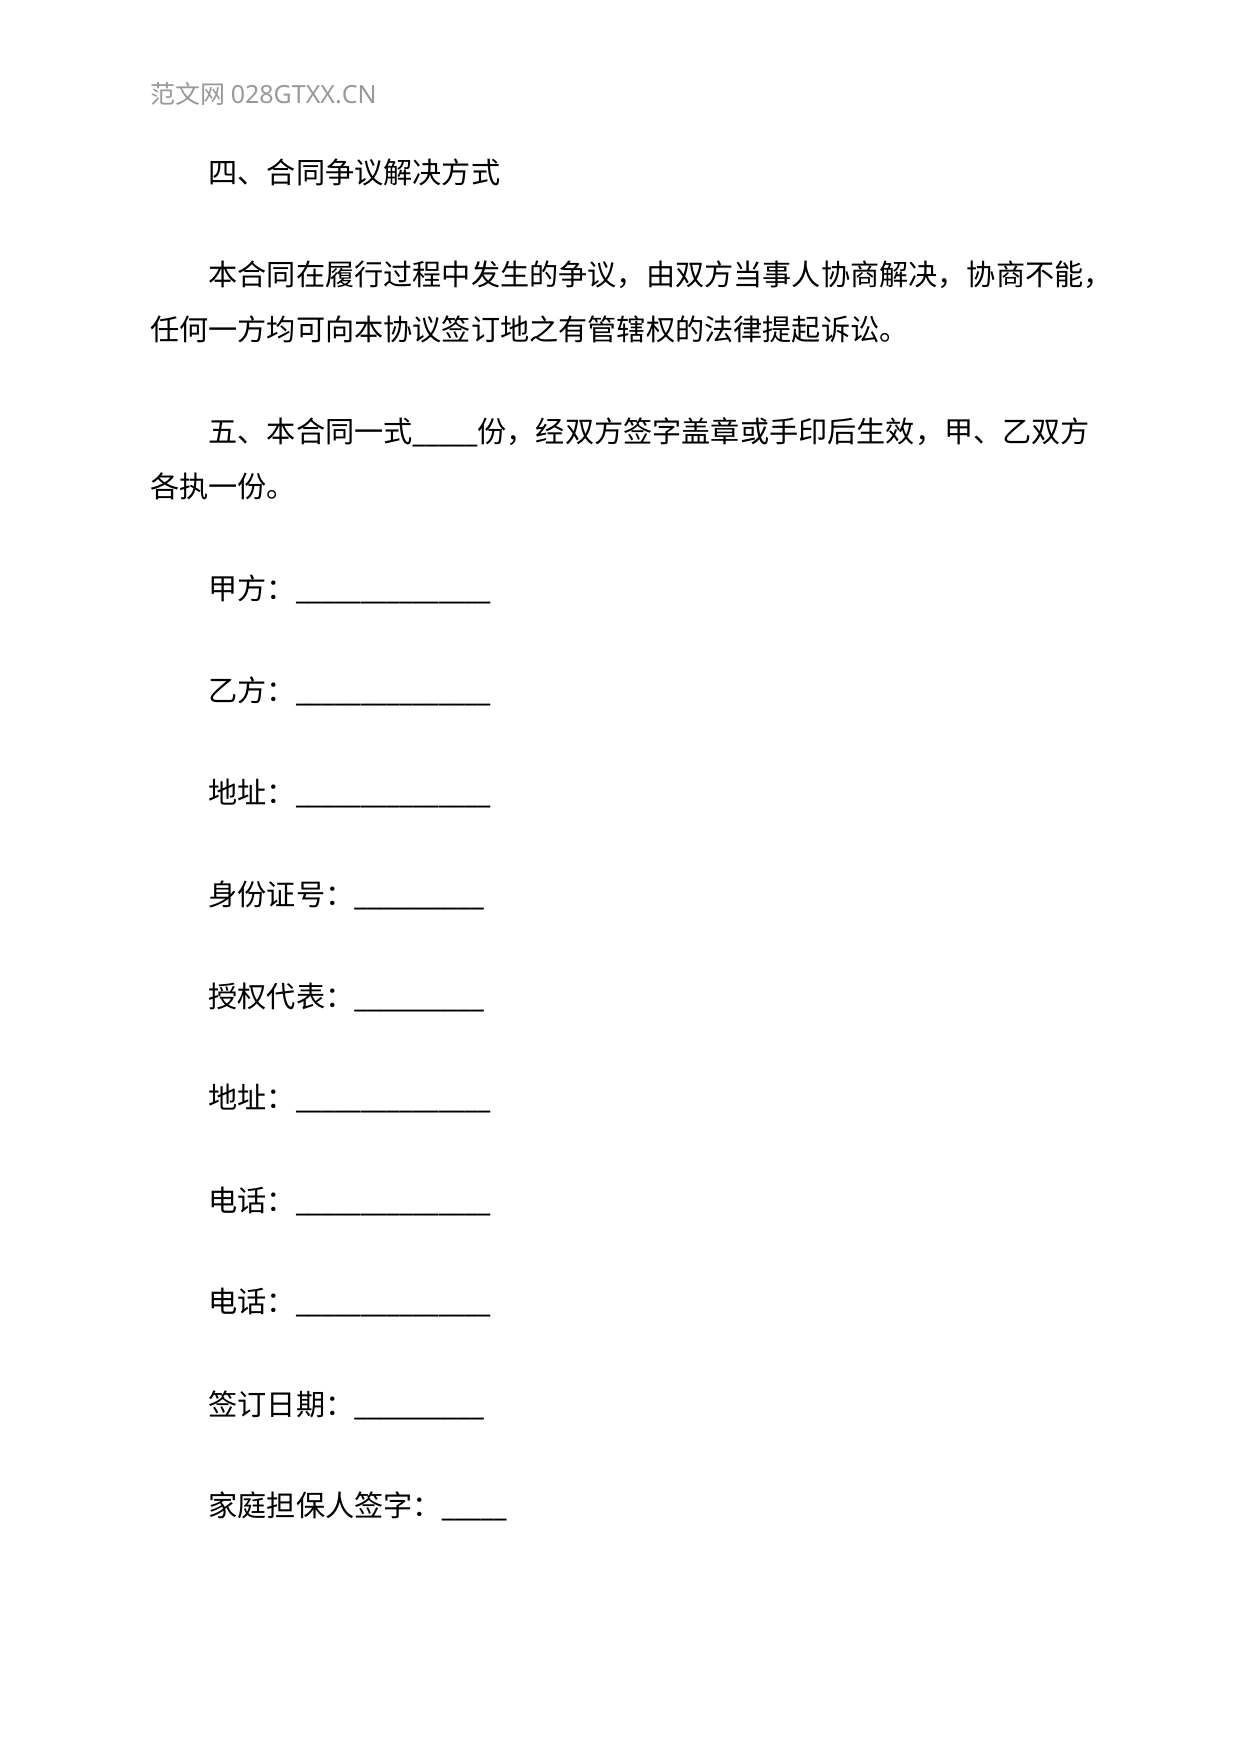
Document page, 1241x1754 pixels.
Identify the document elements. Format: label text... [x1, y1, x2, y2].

text 电话：_______________ [150, 1279, 1090, 1321]
text 授权代表：__________ [150, 973, 1090, 1016]
text 五、本合同一式_____份，经双方签字盖章或手印后生效，甲、乙双方各执一份。 [150, 408, 1090, 506]
text 身份证号：__________ [150, 871, 1090, 913]
text 地址：_______________ [150, 769, 1090, 812]
text 本合同在履行过程中发生的争议，由双方当事人协商解决，协商不能，任何一方均可向本协议签订地之有管辖权的法律提起诉讼。 [150, 252, 1090, 349]
text 家庭担保人签字：_____ [150, 1483, 1090, 1525]
text 地址：_______________ [150, 1075, 1090, 1117]
text 甲方：_______________ [150, 565, 1090, 608]
text 乙方：_______________ [150, 667, 1090, 709]
text 四、合同争议解决方式 [150, 150, 1090, 192]
text 签订日期：__________ [150, 1381, 1090, 1423]
text 电话：_______________ [150, 1177, 1090, 1219]
